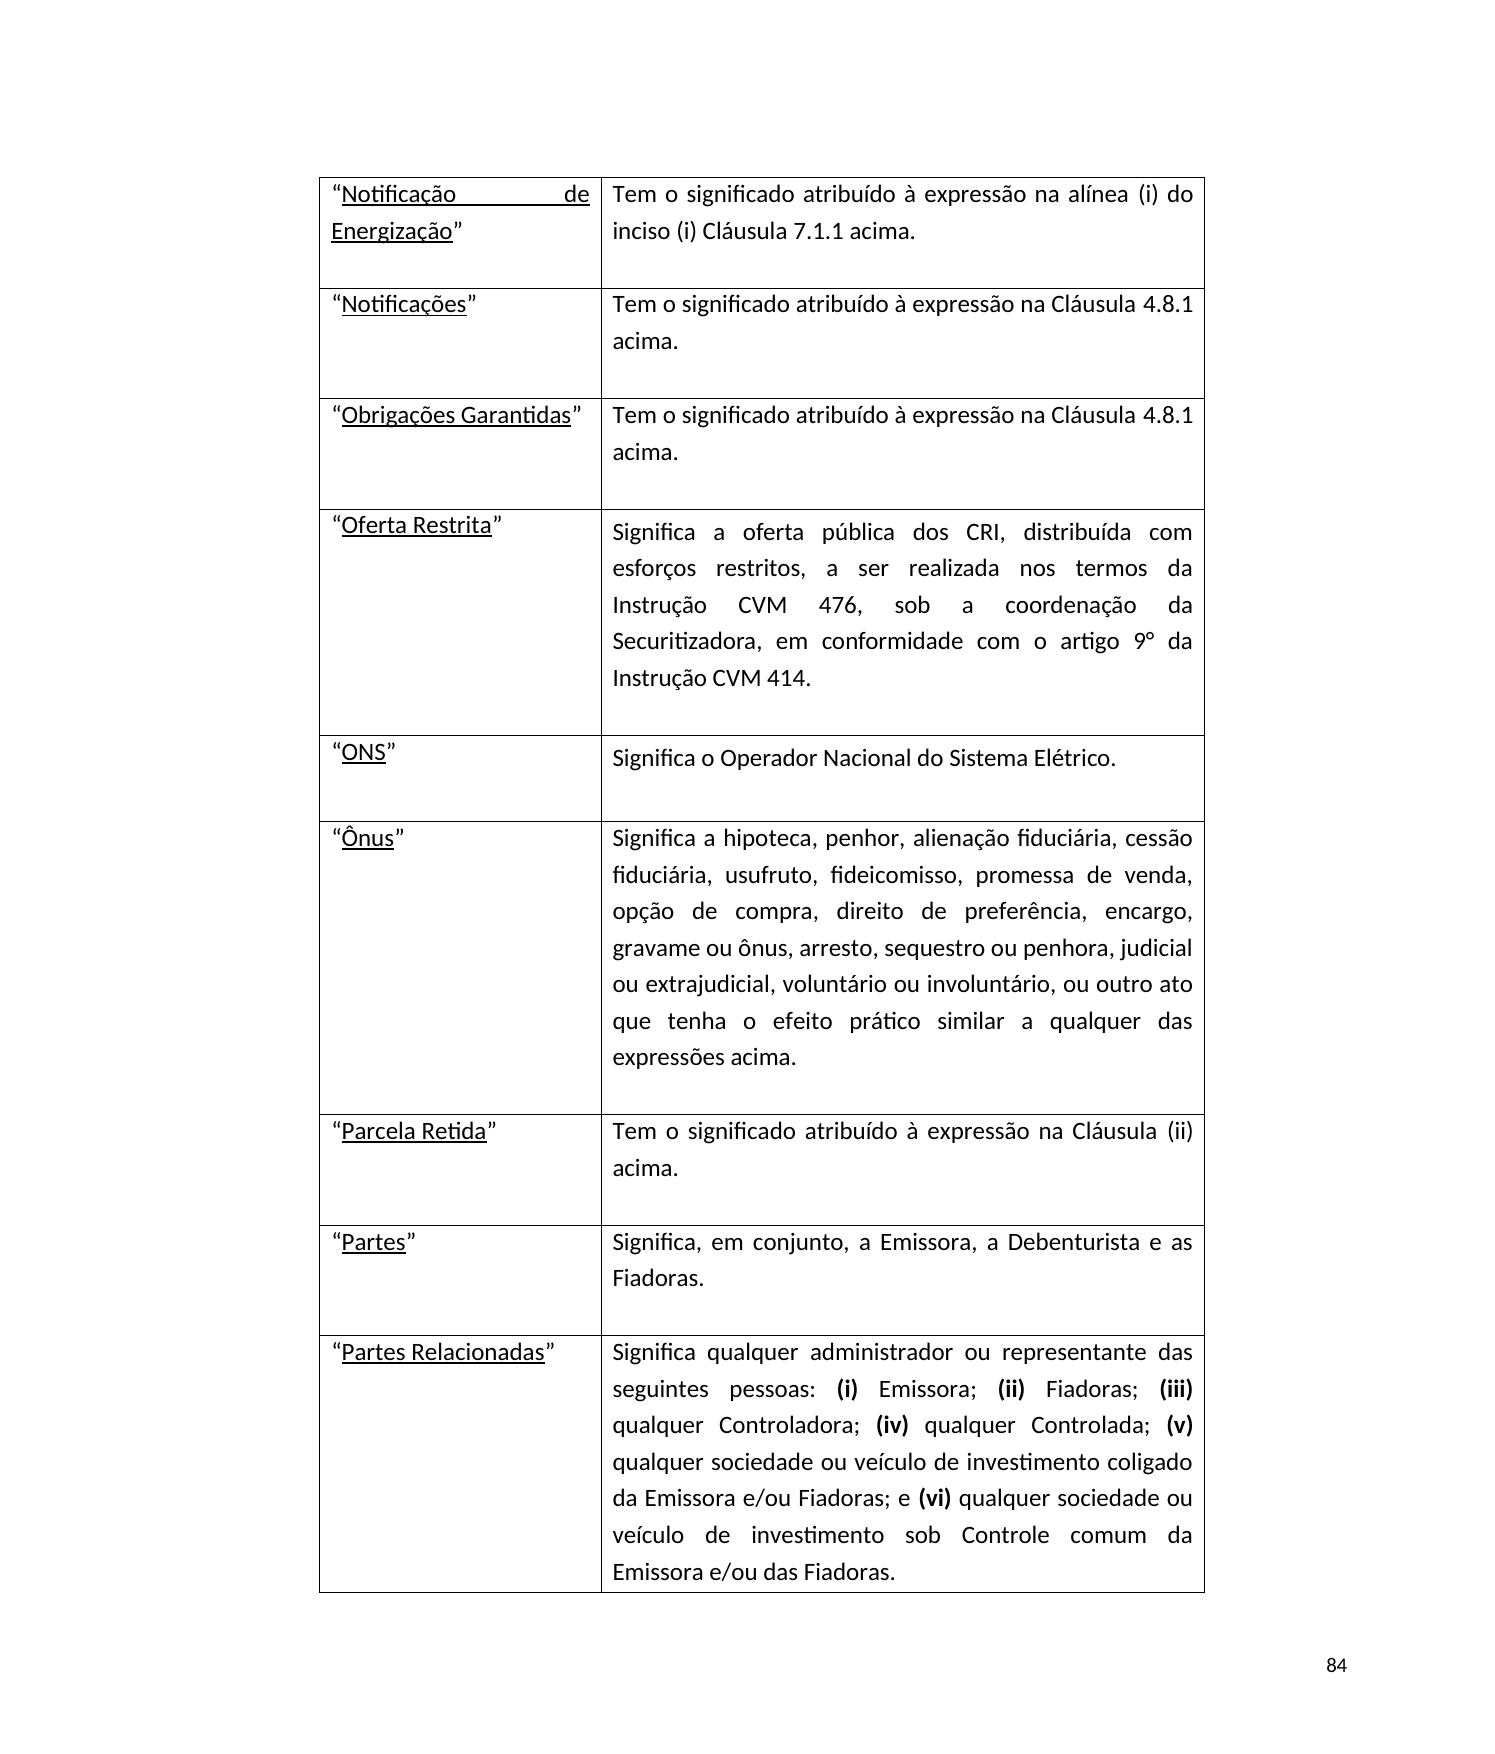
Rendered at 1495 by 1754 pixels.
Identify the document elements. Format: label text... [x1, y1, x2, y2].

table_cell Significa, em conjunto, a Emissora, a Debenturista e as Fiadoras. [602, 1226, 1204, 1335]
table_cell “Partes” [320, 1226, 601, 1335]
table_cell Tem o significado atribuído à expressão na alínea (i) do inciso (i) Cláusula 7.1.1 acima. [602, 178, 1204, 288]
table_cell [602, 1336, 1204, 1592]
table_cell Tem o significado atribuído à expressão na Cláusula (ii) acima. [602, 1115, 1204, 1225]
table_cell “Parcela Retida” [320, 1115, 601, 1225]
table_cell Tem o significado atribuído à expressão na Cláusula 4.8.1 acima. [602, 399, 1204, 508]
table_cell Significa a oferta pública dos CRI, distribuída com esforços restritos, a ser realizada nos termos da Instrução CVM 476, sob a coordenação da Securitizadora, em conformidade com o artigo 9° da Instrução CVM 414. [602, 510, 1204, 735]
table_cell Significa o Operador Nacional do Sistema Elétrico. [602, 736, 1204, 821]
table_cell “Oferta Restrita” [320, 510, 601, 735]
table_cell “Notificações” [320, 289, 601, 398]
table_cell “Obrigações Garantidas” [320, 399, 601, 508]
table_cell “ONS” [320, 736, 601, 821]
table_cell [320, 1336, 601, 1592]
table_cell Tem o significado atribuído à expressão na Cláusula 4.8.1 acima. [602, 289, 1204, 398]
table_cell “Ônus” [320, 822, 601, 1114]
table_cell Significa a hipoteca, penhor, alienação fiduciária, cessão fiduciária, usufruto, fideicomisso, promessa de venda, opção de compra, direito de preferência, encargo, gravame ou ônus, arresto, sequestro ou penhora, judicial ou extrajudicial, voluntário ou involuntário, ou outro ato que tenha o efeito prático similar a qualquer das expressões acima. [602, 822, 1204, 1114]
table_cell “Notificação de Energização” [320, 178, 601, 288]
